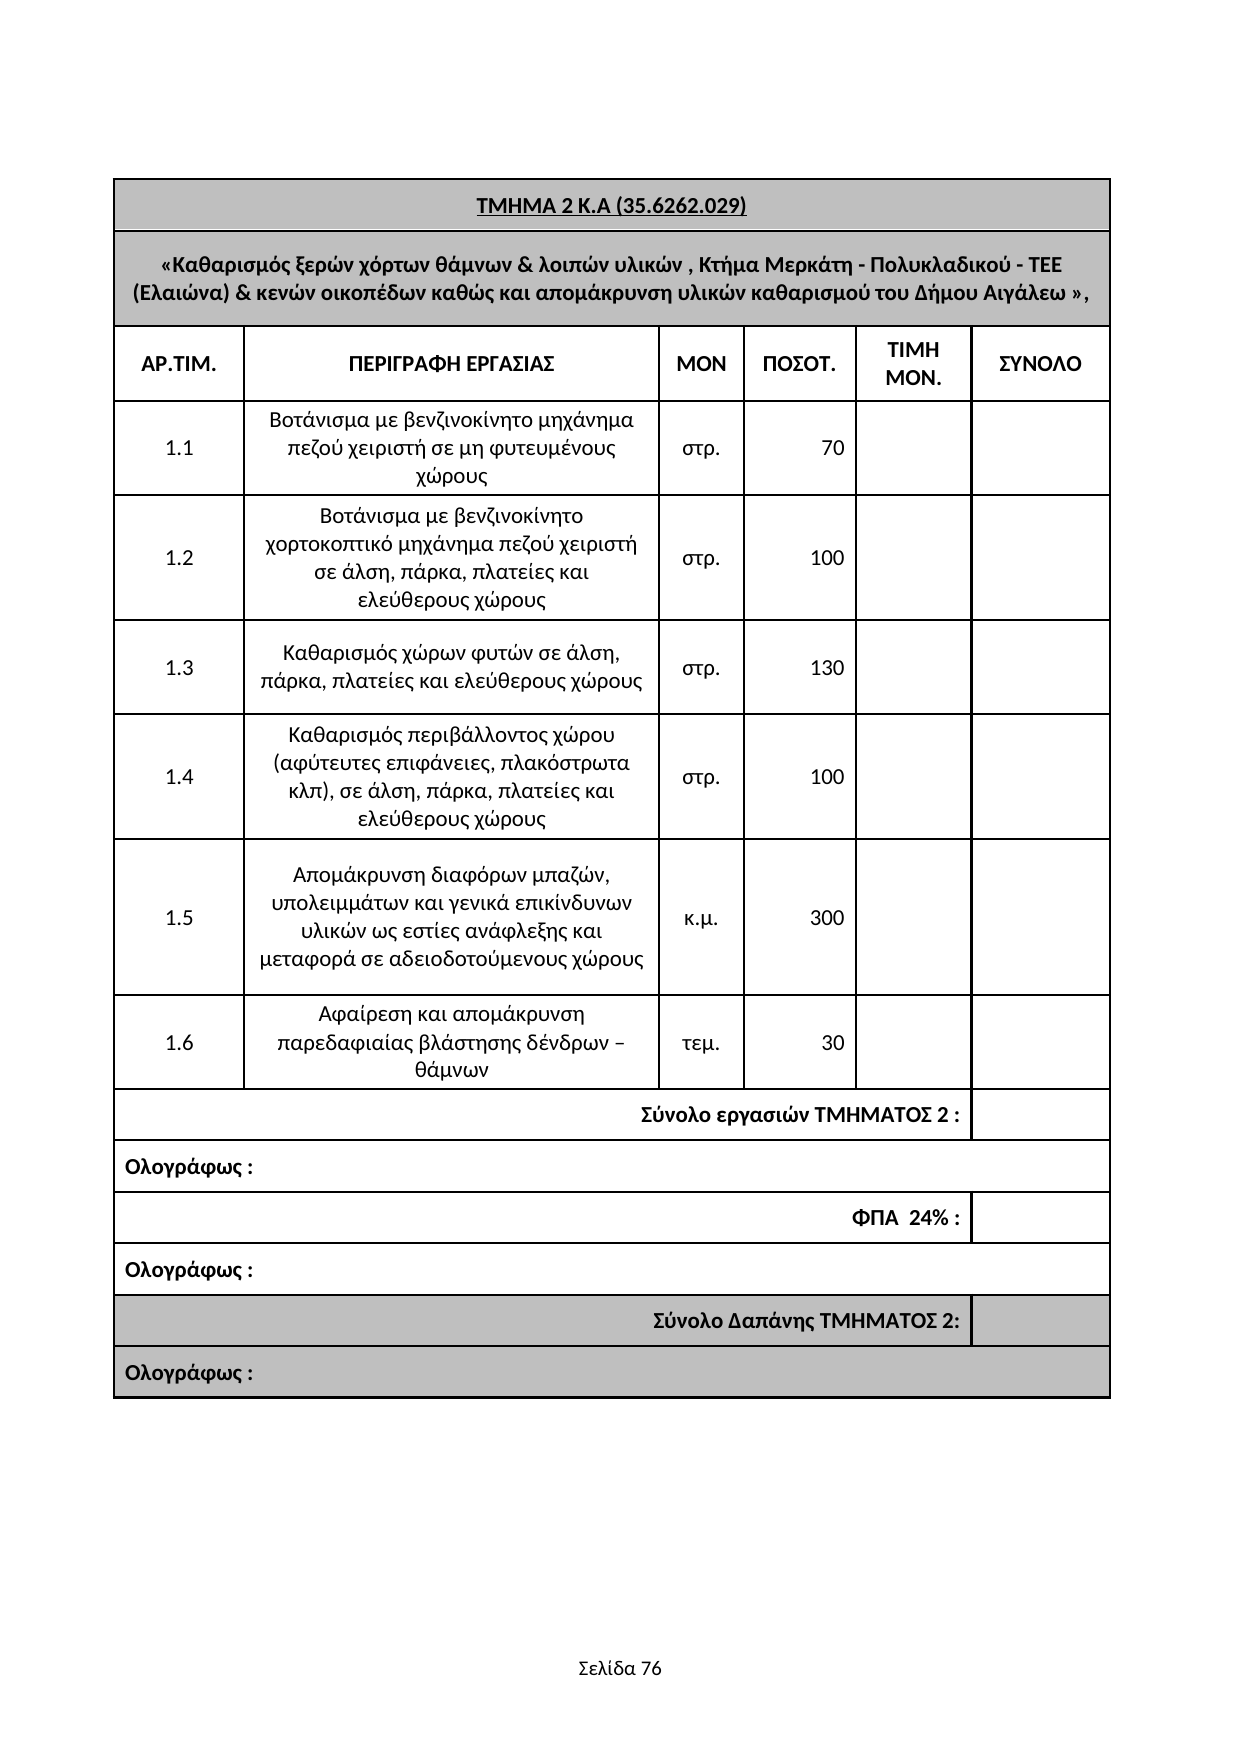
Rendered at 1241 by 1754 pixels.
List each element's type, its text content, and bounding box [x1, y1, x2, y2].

table_cell [973, 402, 1109, 493]
table_cell Καθαρισμός χώρων φυτών σε άλση, πάρκα, πλατείες και ελεύθερους χώρους [245, 621, 658, 713]
table_cell [857, 496, 970, 618]
table_cell [857, 402, 970, 493]
table_cell στρ. [660, 496, 743, 618]
table_cell [857, 715, 970, 838]
table_cell Βοτάνισμα με βενζινοκίνητο χορτοκοπτικό μηχάνημα πεζού χειριστή σε άλση, πάρκα, πλατείες και ελεύθερους χώρους [245, 496, 658, 618]
table_cell 1.3 [115, 621, 243, 713]
table_cell [973, 996, 1109, 1088]
table_cell στρ. [660, 715, 743, 838]
table_cell Ολογράφως : [115, 1141, 1109, 1191]
table_cell 1.1 [115, 402, 243, 493]
table_cell [973, 715, 1109, 838]
table_cell 1.6 [115, 996, 243, 1088]
table_cell 300 [745, 840, 855, 993]
table_cell [973, 1090, 1109, 1139]
table_cell [973, 621, 1109, 713]
table_cell Ολογράφως : [115, 1347, 1109, 1396]
table_cell Βοτάνισμα με βενζινοκίνητο μηχάνημα πεζού χειριστή σε μη φυτευμένους χώρους [245, 402, 658, 493]
table_cell Ολογράφως : [115, 1244, 1109, 1293]
table_cell ΠΟΣΟΤ. [745, 327, 855, 399]
table_cell [973, 496, 1109, 618]
table_cell στρ. [660, 621, 743, 713]
table_cell 30 [745, 996, 855, 1088]
table_cell ΦΠΑ 24% : [115, 1193, 970, 1242]
table_cell [857, 996, 970, 1088]
table_cell 1.5 [115, 840, 243, 993]
table_cell «Καθαρισμός ξερών χόρτων θάμνων & λοιπών υλικών , Κτήμα Μερκάτη - Πολυκλαδικού - ΤΕΕ (Ελαιώνα) & κενών οικοπέδων καθώς και απομάκρυνση υλικών καθαρισμού του Δήμου Αιγάλεω », [115, 232, 1109, 325]
table_cell 1.4 [115, 715, 243, 838]
table_cell ΣΥΝΟΛΟ [973, 327, 1109, 399]
table_cell [857, 840, 970, 993]
table_cell ΠΕΡΙΓΡΑΦΗ ΕΡΓΑΣΙΑΣ [245, 327, 658, 399]
table_cell 70 [745, 402, 855, 493]
table_cell στρ. [660, 402, 743, 493]
table_cell ΜΟΝ [660, 327, 743, 399]
table_cell Σύνολο Δαπάνης ΤΜΗΜΑΤΟΣ 2: [115, 1296, 970, 1345]
table_cell Καθαρισμός περιβάλλοντος χώρου (αφύτευτες επιφάνειες, πλακόστρωτα κλπ), σε άλση, πάρκα, πλατείες και ελεύθερους χώρους [245, 715, 658, 838]
table_cell κ.μ. [660, 840, 743, 993]
table_cell 100 [745, 496, 855, 618]
table_cell [973, 1296, 1109, 1345]
table_cell [973, 1193, 1109, 1242]
table_header ΤΜΗΜΑ 2 Κ.Α (35.6262.029) [115, 180, 1109, 229]
table_cell Σύνολο εργασιών ΤΜΗΜΑΤΟΣ 2 : [115, 1090, 970, 1139]
table_cell 1.2 [115, 496, 243, 618]
table_cell Απομάκρυνση διαφόρων μπαζών, υπολειμμάτων και γενικά επικίνδυνων υλικών ως εστίες ανάφλεξης και μεταφορά σε αδειοδοτούμενους χώρους [245, 840, 658, 993]
table_cell ΤΙΜΗ ΜΟΝ. [857, 327, 970, 399]
table_cell 130 [745, 621, 855, 713]
table_cell τεμ. [660, 996, 743, 1088]
table_cell [857, 621, 970, 713]
table_cell 100 [745, 715, 855, 838]
table_cell Αφαίρεση και απομάκρυνση παρεδαφιαίας βλάστησης δένδρων – θάμνων [245, 996, 658, 1088]
table_cell [973, 840, 1109, 993]
table_cell ΑΡ.ΤΙΜ. [115, 327, 243, 399]
